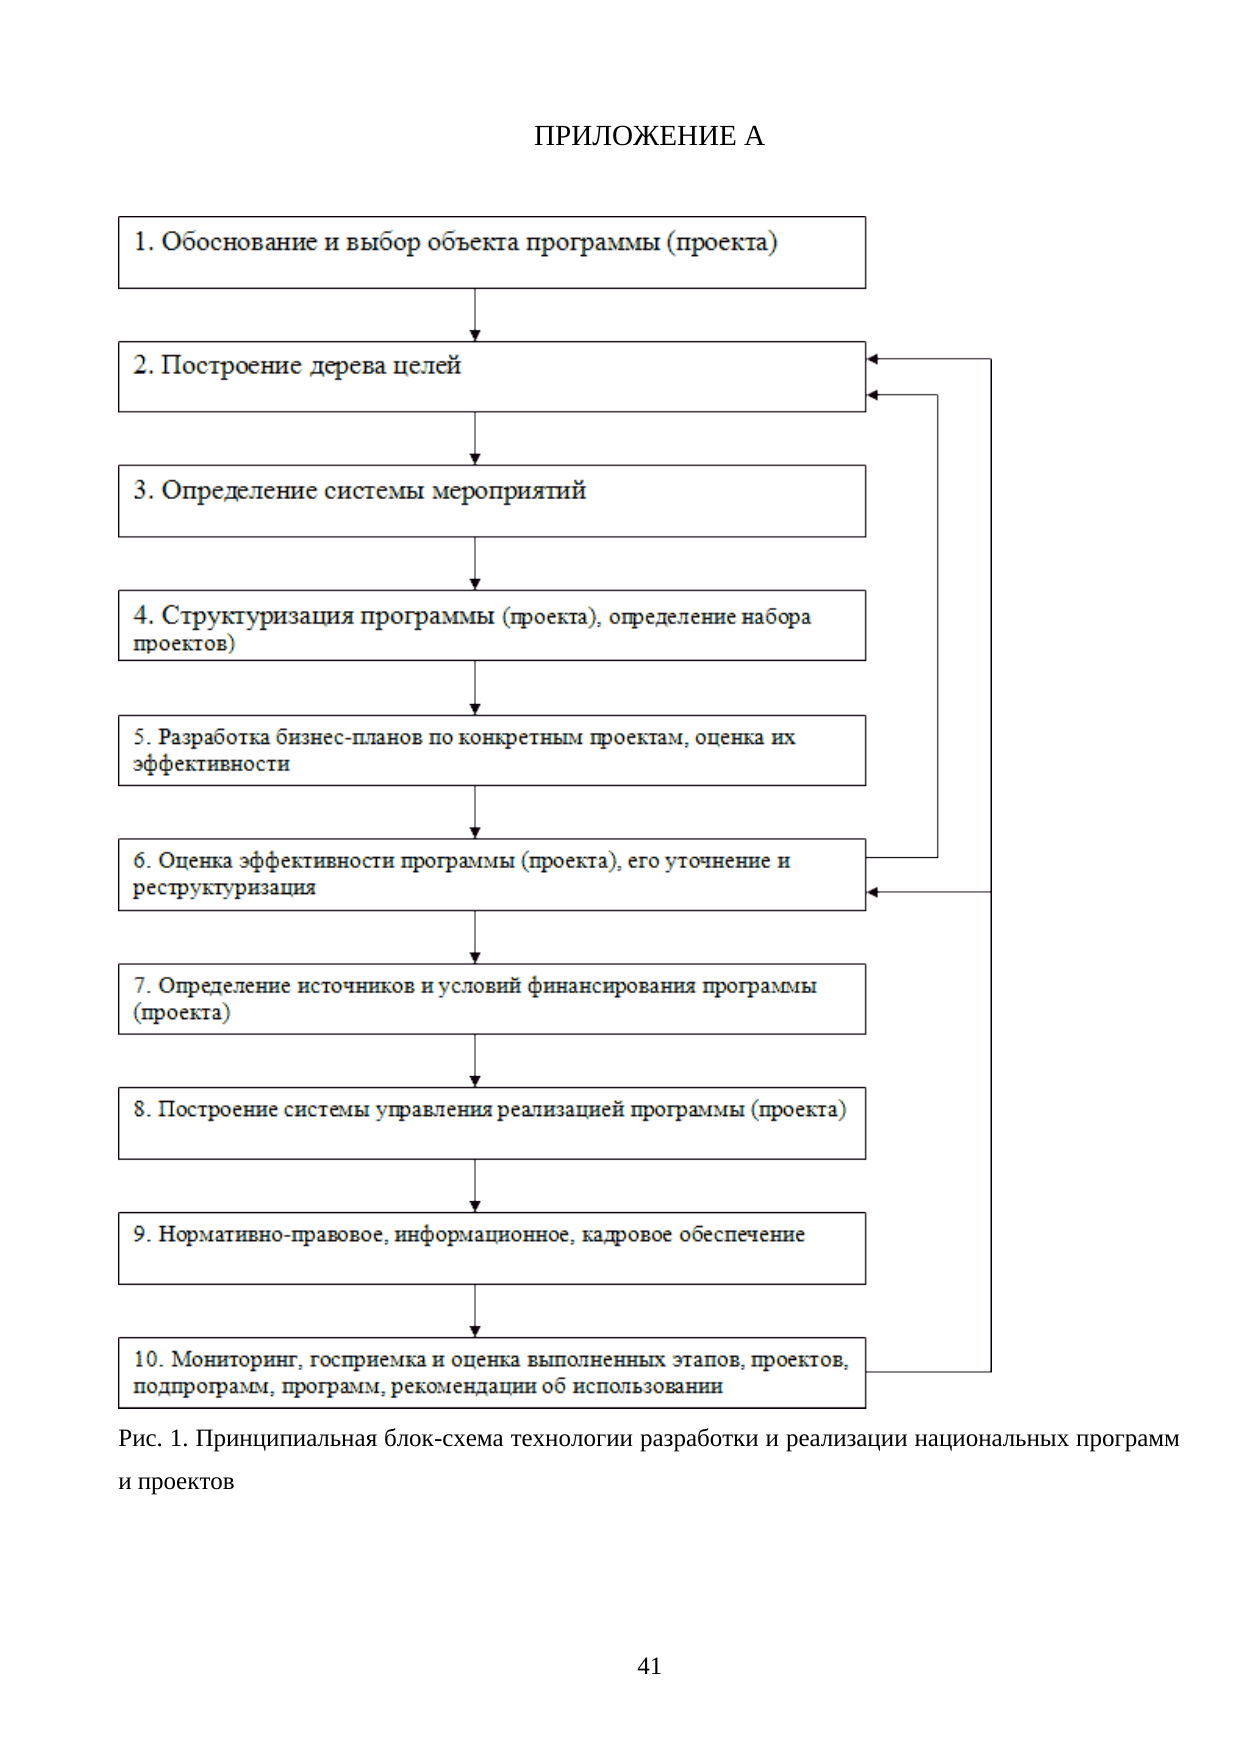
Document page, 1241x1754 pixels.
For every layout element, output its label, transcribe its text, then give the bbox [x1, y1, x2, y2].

text ПРИЛОЖЕНИЕ А [118, 118, 1181, 152]
text Рис. 1. Принципиальная блок-схема технологии разработки и реализации национальных программ и проектов [118, 1423, 1181, 1495]
picture [118, 216, 992, 1409]
